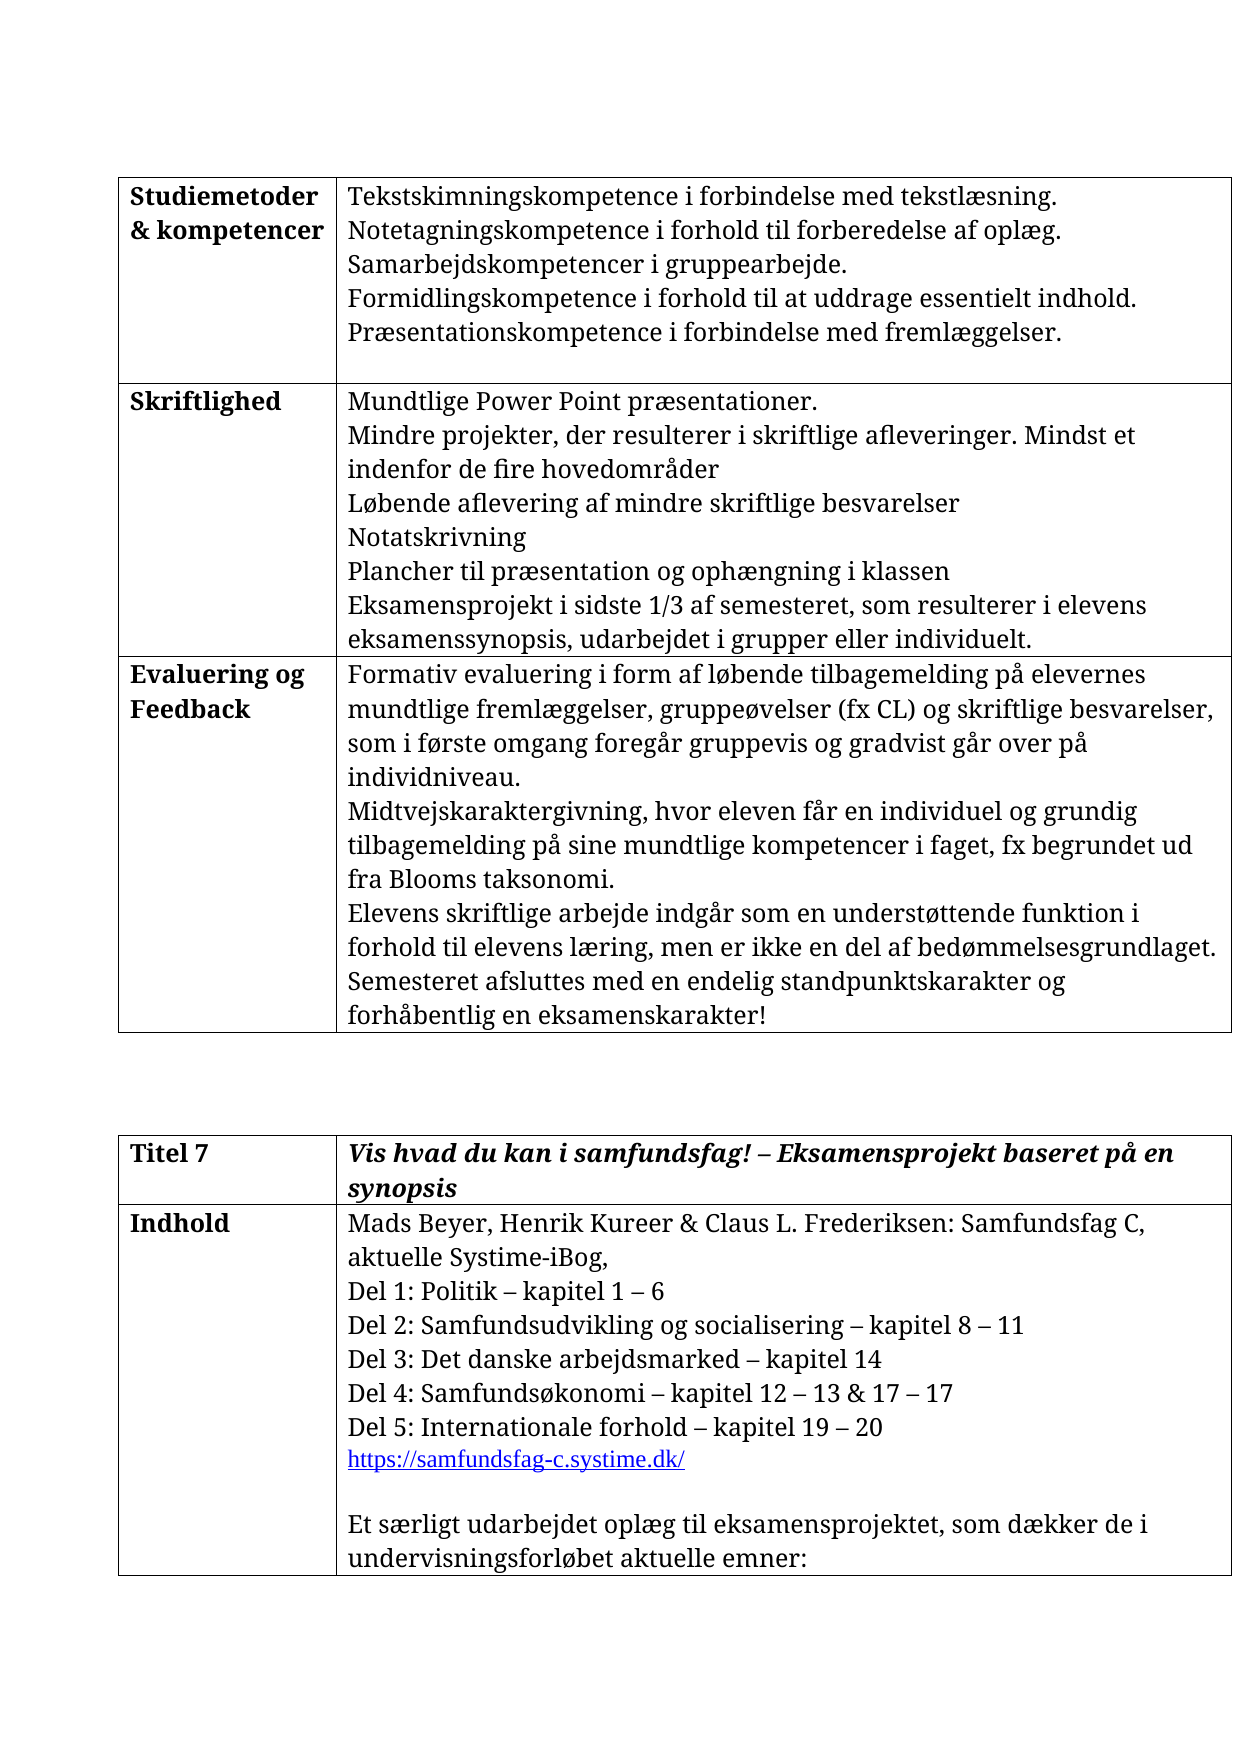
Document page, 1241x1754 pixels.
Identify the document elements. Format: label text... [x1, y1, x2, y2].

table_header Vis hvad du kan i samfundsfag! – Eksamensprojekt baseret på en synopsis [337, 1136, 1231, 1204]
table_header Titel 7 [119, 1136, 336, 1204]
table_cell Tekstskimningskompetence i forbindelse med tekstlæsning. Notetagningskompetence i forhold til forberedelse af oplæg. Samarbejdskompetencer i gruppearbejde. Formidlingskompetence i forhold til at uddrage essentielt indhold. Præsentationskompetence i forbindelse med fremlæggelser. [337, 178, 1231, 383]
table_cell Indhold [119, 1205, 336, 1575]
table_cell Formativ evaluering i form af løbende tilbagemelding på elevernes mundtlige fremlæggelser, gruppeøvelser (fx CL) og skriftlige besvarelser, som i første omgang foregår gruppevis og gradvist går over på individniveau. Midtvejskaraktergivning, hvor eleven får en individuel og grundig tilbagemelding på sine mundtlige kompetencer i faget, fx begrundet ud fra Blooms taksonomi. Elevens skriftlige arbejde indgår som en understøttende funktion i forhold til elevens læring, men er ikke en del af bedømmelsesgrundlaget. Semesteret afsluttes med en endelig standpunktskarakter og forhåbentlig en eksamenskarakter! [337, 657, 1231, 1032]
table_cell Studiemetoder & kompetencer [119, 178, 336, 383]
table_cell Skriftlighed [119, 384, 336, 656]
table_cell Mundtlige Power Point præsentationer. Mindre projekter, der resulterer i skriftlige afleveringer. Mindst et indenfor de fire hovedområder Løbende aflevering af mindre skriftlige besvarelser Notatskrivning Plancher til præsentation og ophængning i klassen Eksamensprojekt i sidste 1/3 af semesteret, som resulterer i elevens eksamenssynopsis, udarbejdet i grupper eller individuelt. [337, 384, 1231, 656]
table_cell Evaluering og Feedback [119, 657, 336, 1032]
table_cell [337, 1205, 1231, 1575]
